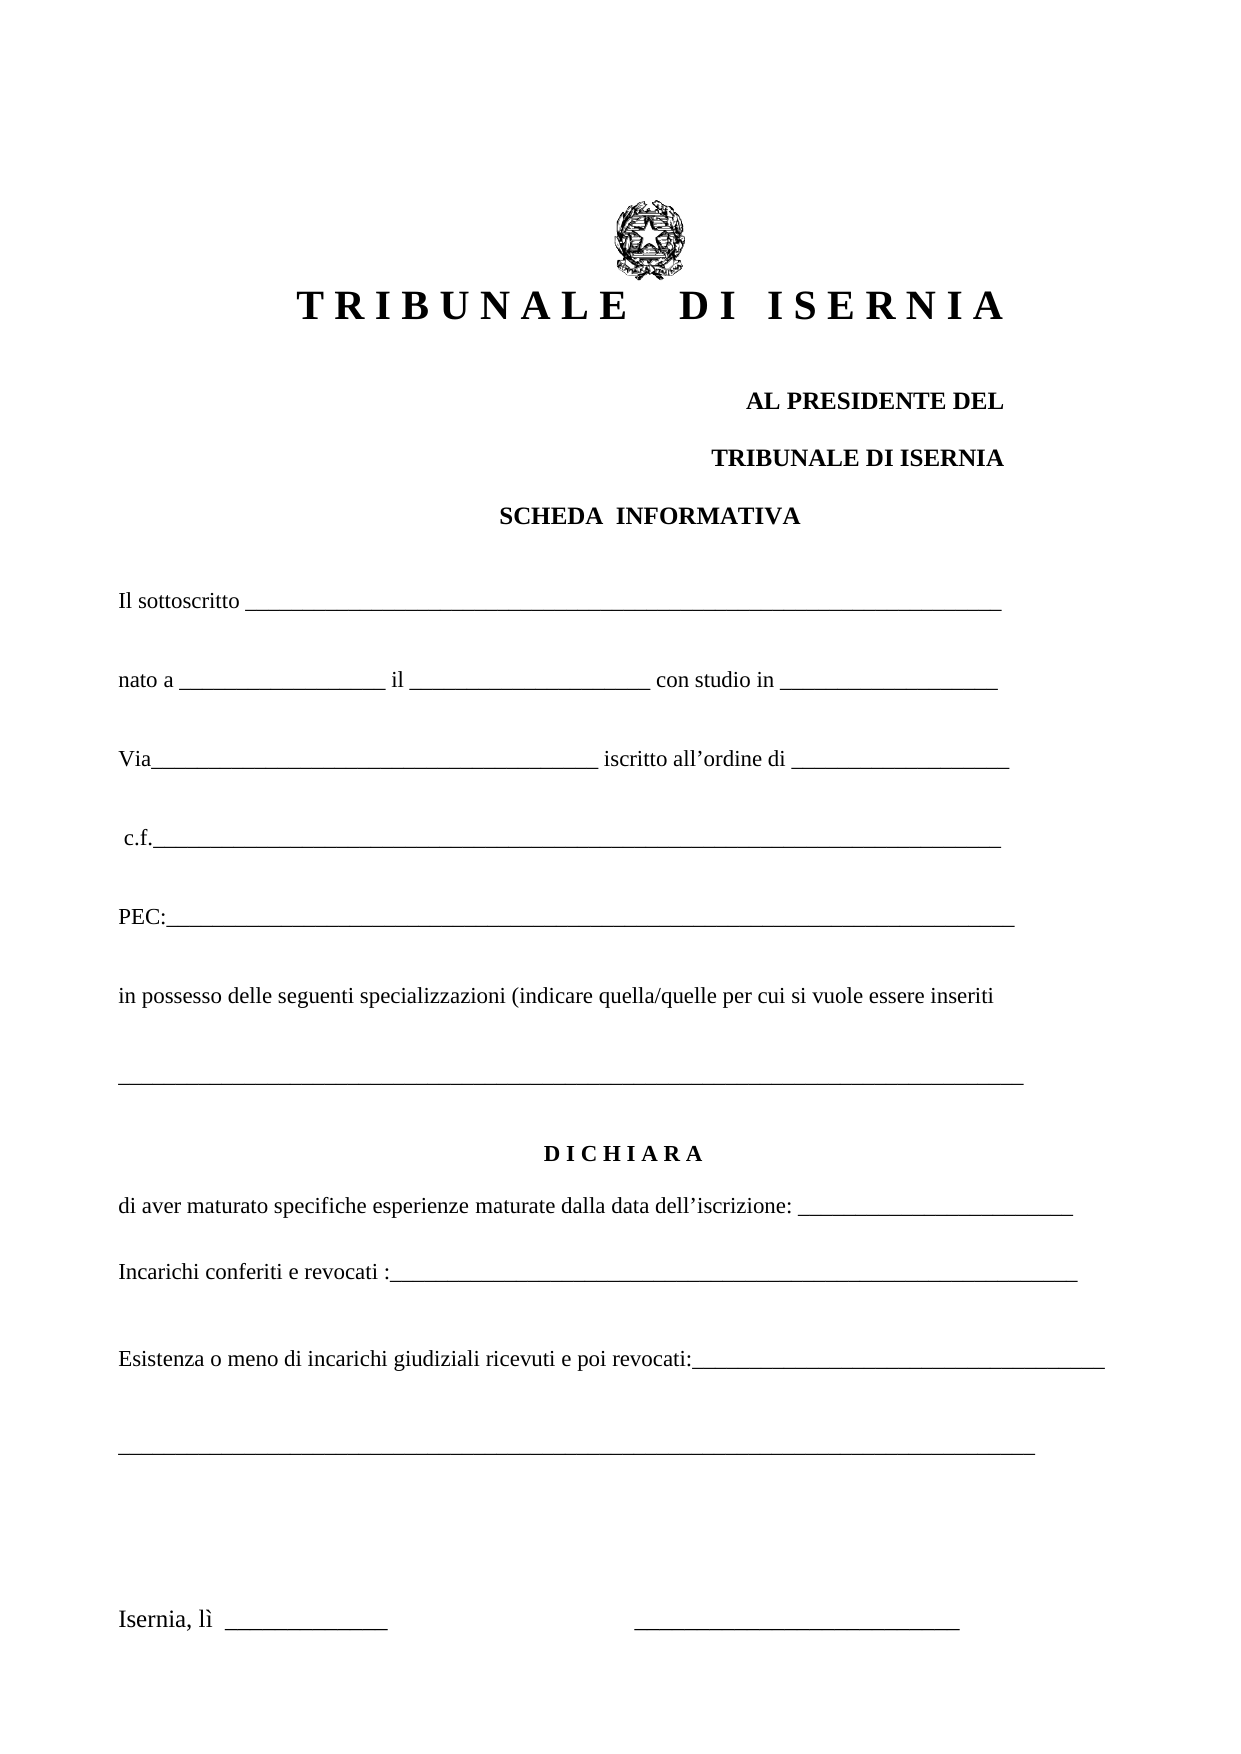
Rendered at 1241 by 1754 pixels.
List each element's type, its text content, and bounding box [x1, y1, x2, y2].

text AL PRESIDENTE DEL TRIBUNALE DI ISERNIA [295, 386, 1004, 472]
text Esistenza o meno di incarichi giudiziali ricevuti e poi revocati:____________________________________ [118, 1345, 1122, 1371]
text nato a __________________ il _____________________ con studio in ___________________ [118, 666, 1122, 692]
text c.f.__________________________________________________________________________ [118, 824, 1122, 850]
text PEC:__________________________________________________________________________ [118, 903, 1122, 929]
text ________________________________________________________________________________ [118, 1432, 1122, 1458]
text di aver maturato specifiche esperienze maturate dalla data dell’iscrizione: ________________________ [118, 1192, 1122, 1219]
text Via_______________________________________ iscritto all’ordine di ___________________ [118, 745, 1122, 771]
text in possesso delle seguenti specializzazioni (indicare quella/quelle per cui si vuole essere inseriti [118, 982, 1122, 1008]
text D I C H I A R A [118, 1140, 1122, 1166]
text Isernia, lì _____________ __________________________ [118, 1604, 1122, 1633]
text Il sottoscritto __________________________________________________________________ [118, 587, 1122, 613]
text T R I B U N A L E D I I S E R N I A [295, 280, 1004, 328]
text SCHEDA INFORMATIVA [295, 501, 1004, 529]
text _______________________________________________________________________________ [118, 1061, 1122, 1087]
text Incarichi conferiti e revocati :____________________________________________________________ [118, 1258, 1122, 1284]
